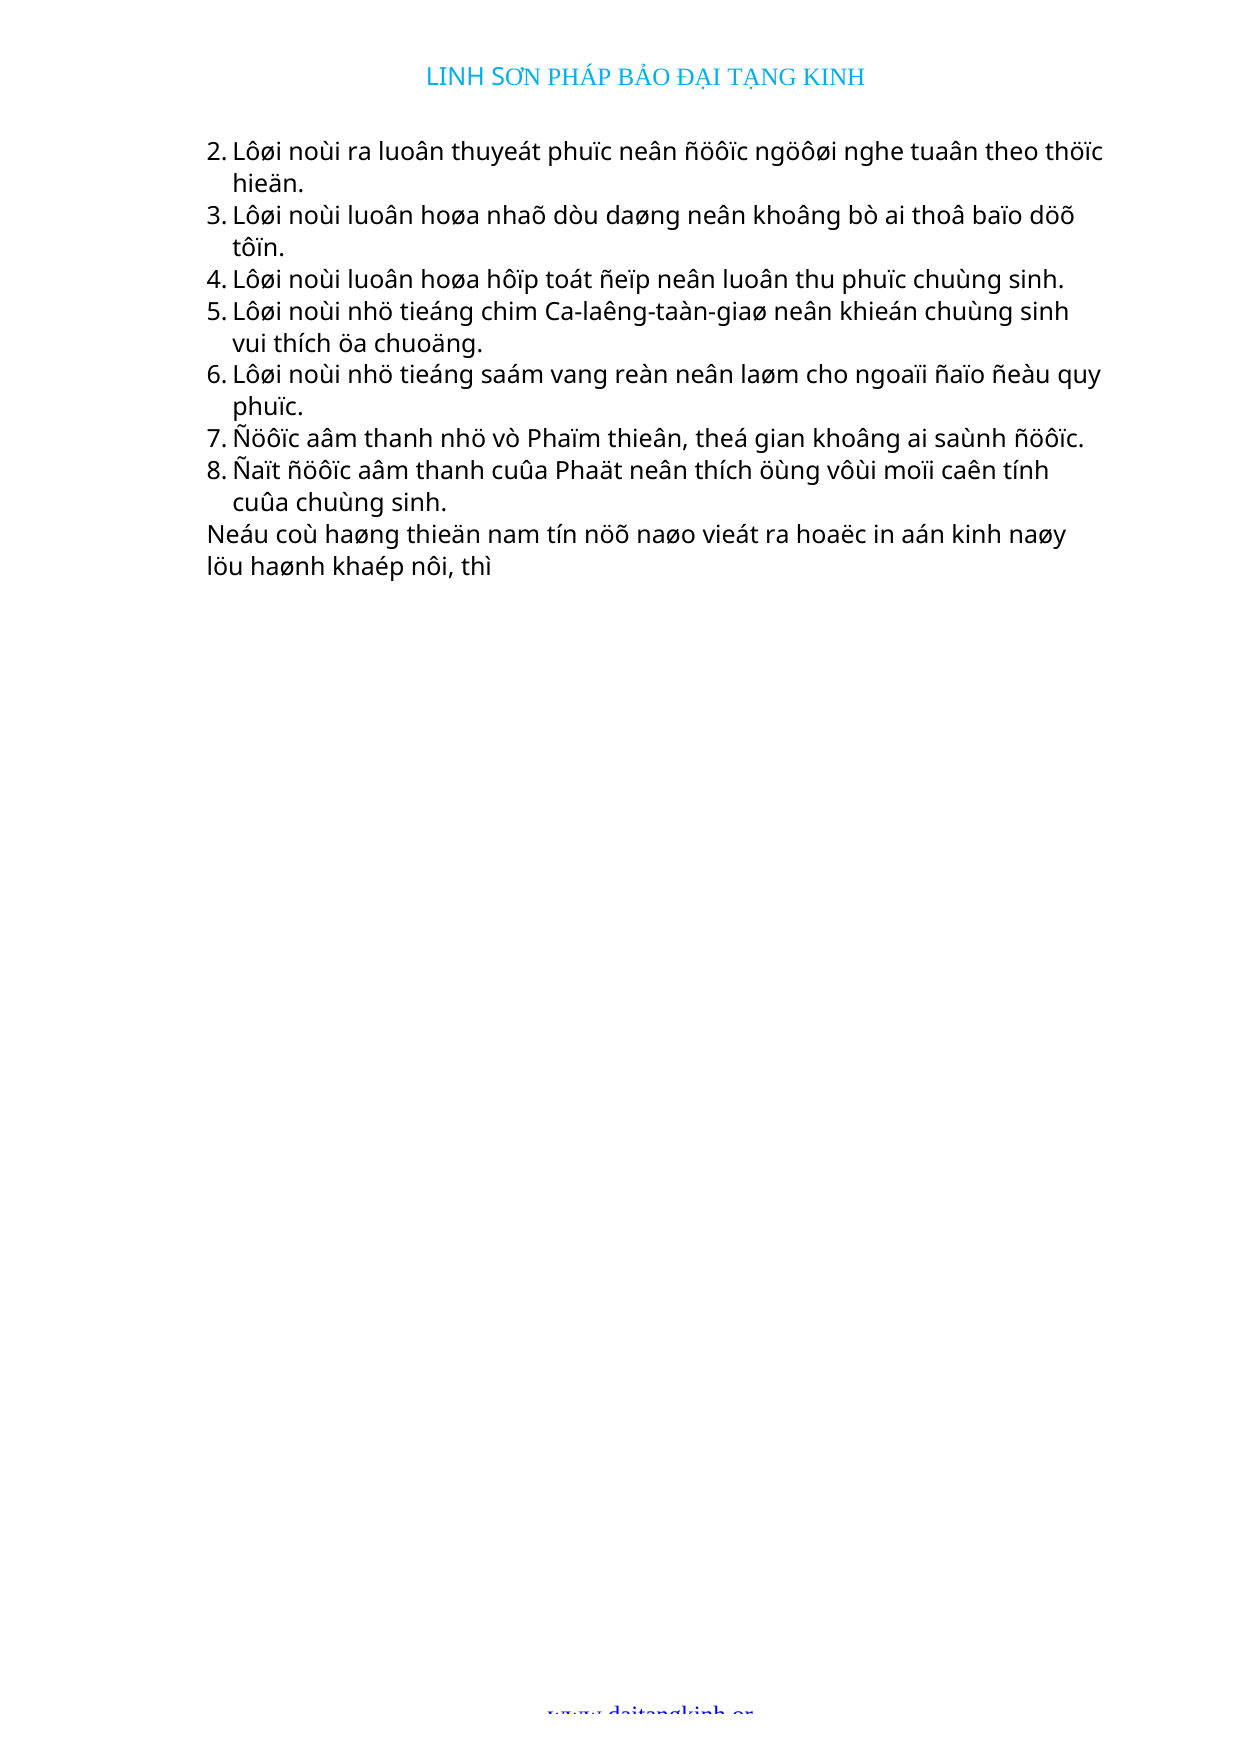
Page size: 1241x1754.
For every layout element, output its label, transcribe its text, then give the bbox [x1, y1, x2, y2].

list Lôøi noùi nhö tieáng saám vang reàn neân laøm cho ngoaïi ñaïo ñeàu quy phuïc. [206, 358, 1105, 422]
list Lôøi noùi nhö tieáng chim Ca-laêng-taàn-giaø neân khieán chuùng sinh vui thích öa chuoäng. [206, 295, 1105, 358]
list Lôøi noùi luoân hoøa nhaõ dòu daøng neân khoâng bò ai thoâ baïo döõ tôïn. [206, 199, 1105, 263]
list Lôøi noùi ra luoân thuyeát phuïc neân ñöôïc ngöôøi nghe tuaân theo thöïc hieän. [206, 135, 1105, 199]
list Ñaït ñöôïc aâm thanh cuûa Phaät neân thích öùng vôùi moïi caên tính cuûa chuùng sinh. [206, 454, 1105, 518]
text Neáu coù haøng thieän nam tín nöõ naøo vieát ra hoaëc in aán kinh naøy löu haønh khaép nôi, thì [206, 518, 1105, 582]
list Lôøi noùi luoân hoøa hôïp toát ñeïp neân luoân thu phuïc chuùng sinh. [206, 263, 1105, 295]
list Ñöôïc aâm thanh nhö vò Phaïm thieân, theá gian khoâng ai saùnh ñöôïc. [206, 422, 1105, 454]
